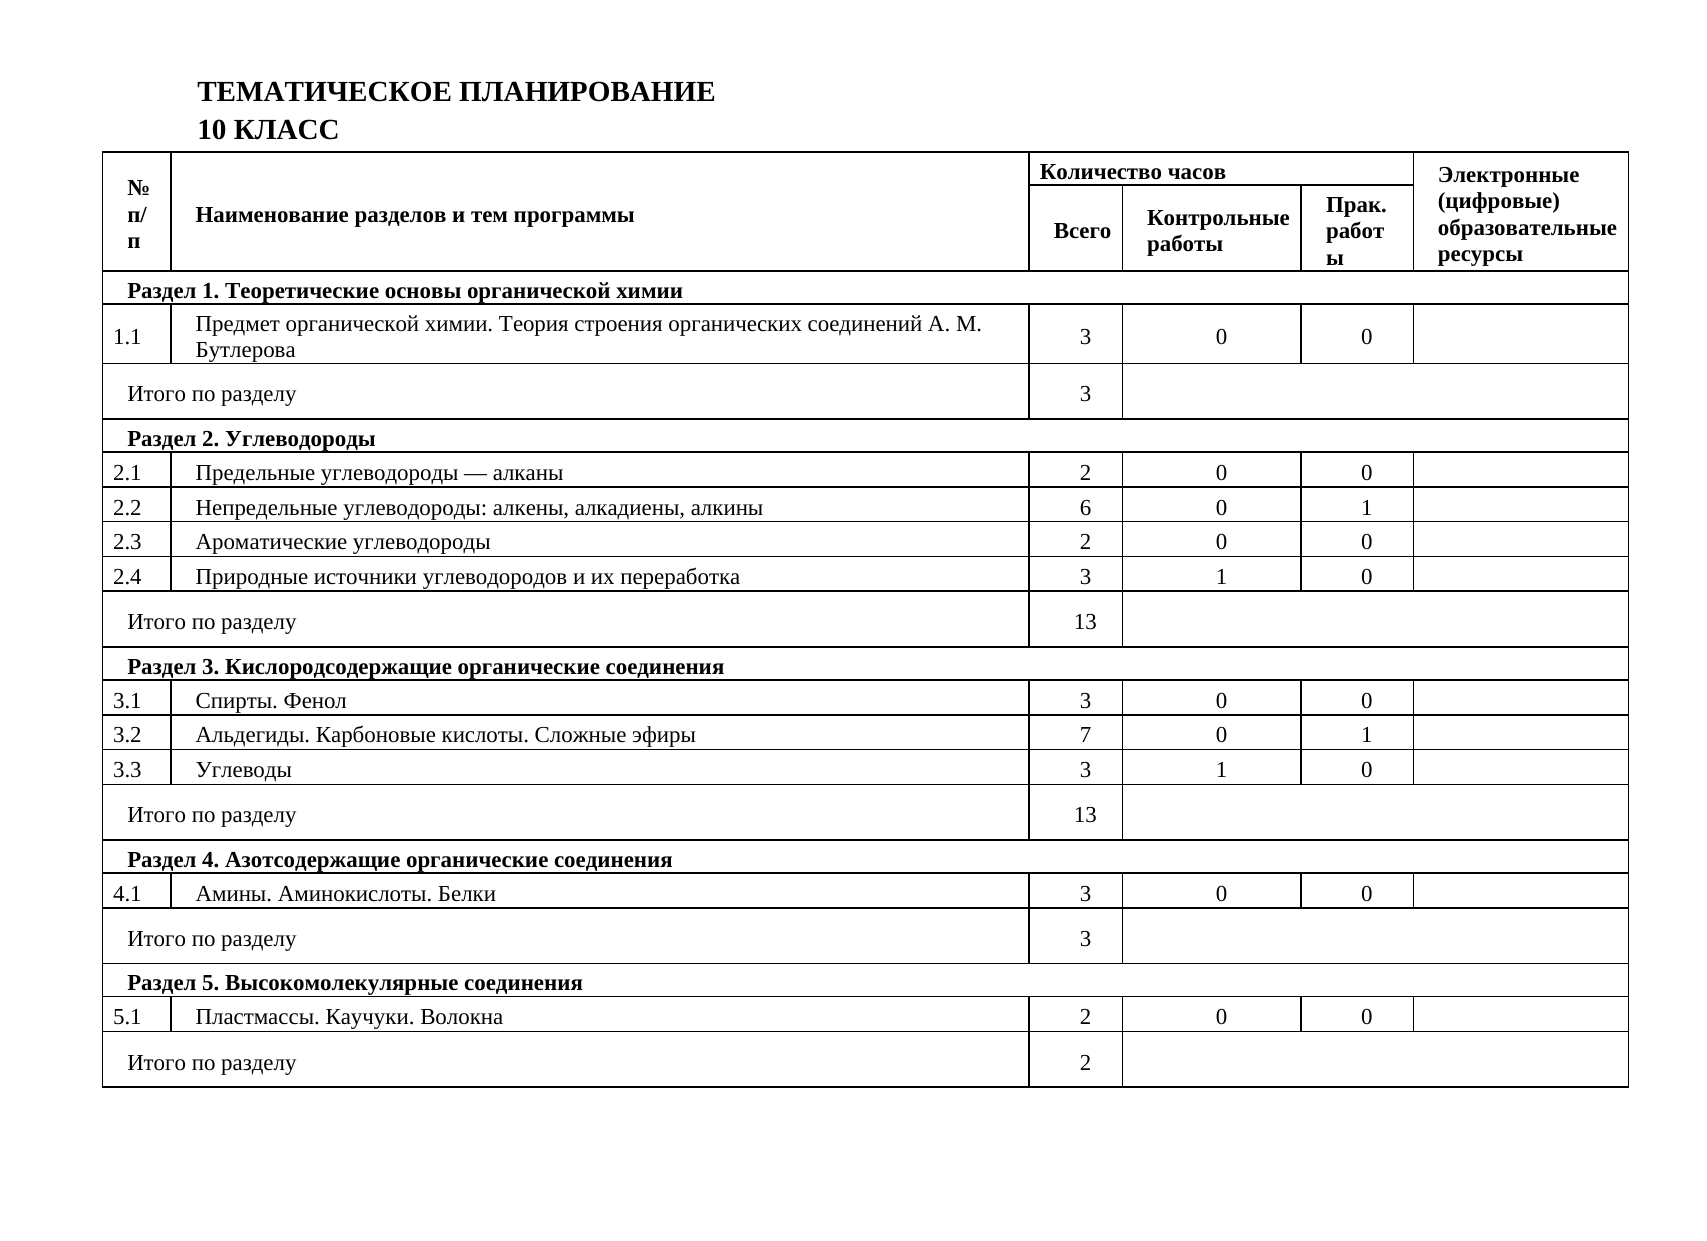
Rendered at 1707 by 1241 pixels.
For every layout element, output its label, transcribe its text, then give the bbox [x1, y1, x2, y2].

table_cell 0 [1302, 557, 1413, 590]
table_header Количество часов [1030, 153, 1413, 184]
table_cell [1414, 522, 1628, 556]
text 10 КЛАСС [190, 112, 1618, 146]
table_cell Непредельные углеводороды: алкены, алкадиены, алкины [172, 488, 1028, 521]
table_cell 2 [1030, 1032, 1122, 1086]
table_cell 0 [1123, 488, 1300, 521]
table_cell Итого по разделу [103, 364, 1028, 418]
table_cell 6 [1030, 488, 1122, 521]
table_cell 2 [1030, 522, 1122, 556]
table_cell [1123, 785, 1628, 839]
table_cell Итого по разделу [103, 592, 1028, 646]
table_cell 1 [1123, 750, 1300, 783]
table_cell Предмет органической химии. Теория строения органических соединений А. М. Бутлерова [172, 305, 1028, 362]
table_cell Всего [1030, 186, 1122, 270]
table_cell 13 [1030, 785, 1122, 839]
table_cell [1414, 716, 1628, 749]
table_cell [1123, 364, 1628, 418]
table_cell [1414, 874, 1628, 907]
table_cell 13 [1030, 592, 1122, 646]
table_cell 3 [1030, 364, 1122, 418]
table_cell [1414, 305, 1628, 362]
table_cell 3 [1030, 305, 1122, 362]
table_cell 0 [1302, 997, 1413, 1031]
table_cell 0 [1123, 997, 1300, 1031]
table_cell Итого по разделу [103, 1032, 1028, 1086]
table_cell Природные источники углеводородов и их переработка [172, 557, 1028, 590]
table_header Наименование разделов и тем программы [172, 153, 1028, 270]
table_cell 5.1 [103, 997, 170, 1031]
table_cell [1414, 681, 1628, 714]
table_cell 3 [1030, 750, 1122, 783]
table_cell [1414, 488, 1628, 521]
table_cell 3 [1030, 909, 1122, 963]
table_cell 0 [1123, 522, 1300, 556]
table_cell Пластмассы. Каучуки. Волокна [172, 997, 1028, 1031]
table_cell 2 [1030, 453, 1122, 486]
table_cell 1 [1302, 716, 1413, 749]
table_cell Альдегиды. Карбоновые кислоты. Сложные эфиры [172, 716, 1028, 749]
table_cell 3 [1030, 557, 1122, 590]
table_cell [1123, 1032, 1628, 1086]
table_cell Итого по разделу [103, 909, 1028, 963]
table_cell 1 [1123, 557, 1300, 590]
table_header № п/п [103, 153, 170, 270]
table_cell 0 [1123, 716, 1300, 749]
table_cell 0 [1302, 453, 1413, 486]
table_cell Раздел 5. Высокомолекулярные соединения [103, 964, 1628, 996]
table_cell 2 [1030, 997, 1122, 1031]
table_cell Ароматические углеводороды [172, 522, 1028, 556]
table_cell 3 [1030, 681, 1122, 714]
table_cell 3 [1030, 874, 1122, 907]
table_cell Предельные углеводороды — алканы [172, 453, 1028, 486]
table_cell 1 [1302, 488, 1413, 521]
table_cell 0 [1123, 874, 1300, 907]
table_cell 0 [1302, 750, 1413, 783]
table_cell Углеводы [172, 750, 1028, 783]
table_cell 7 [1030, 716, 1122, 749]
table_cell 0 [1123, 453, 1300, 486]
table_cell 2.3 [103, 522, 170, 556]
table_cell [1123, 909, 1628, 963]
table_cell Прак. работы [1302, 186, 1413, 270]
table_cell 0 [1123, 305, 1300, 362]
table_cell Контрольные работы [1123, 186, 1300, 270]
table_cell 2.4 [103, 557, 170, 590]
table_cell 0 [1302, 522, 1413, 556]
table_cell [1414, 557, 1628, 590]
table_cell 2.2 [103, 488, 170, 521]
table_cell [1414, 750, 1628, 783]
table_cell 3.1 [103, 681, 170, 714]
table_cell 0 [1123, 681, 1300, 714]
table_cell [1414, 453, 1628, 486]
table_cell Раздел 2. Углеводороды [103, 420, 1628, 451]
text ТЕМАТИЧЕСКОЕ ПЛАНИРОВАНИЕ [190, 74, 1618, 107]
table_header Электронные (цифровые) образовательные ресурсы [1414, 153, 1628, 270]
table_cell 1.1 [103, 305, 170, 362]
table_cell Раздел 1. Теоретические основы органической химии [103, 272, 1628, 303]
table_cell 0 [1302, 874, 1413, 907]
table_cell Итого по разделу [103, 785, 1028, 839]
table_cell Раздел 3. Кислородсодержащие органические соединения [103, 648, 1628, 679]
table_cell 0 [1302, 305, 1413, 362]
table_cell Спирты. Фенол [172, 681, 1028, 714]
table_cell 4.1 [103, 874, 170, 907]
table_cell 0 [1302, 681, 1413, 714]
table_cell [1414, 997, 1628, 1031]
table_cell 2.1 [103, 453, 170, 486]
table_cell Амины. Аминокислоты. Белки [172, 874, 1028, 907]
table_cell 3.2 [103, 716, 170, 749]
table_cell 3.3 [103, 750, 170, 783]
table_cell Раздел 4. Азотсодержащие органические соединения [103, 841, 1628, 872]
table_cell [1123, 592, 1628, 646]
